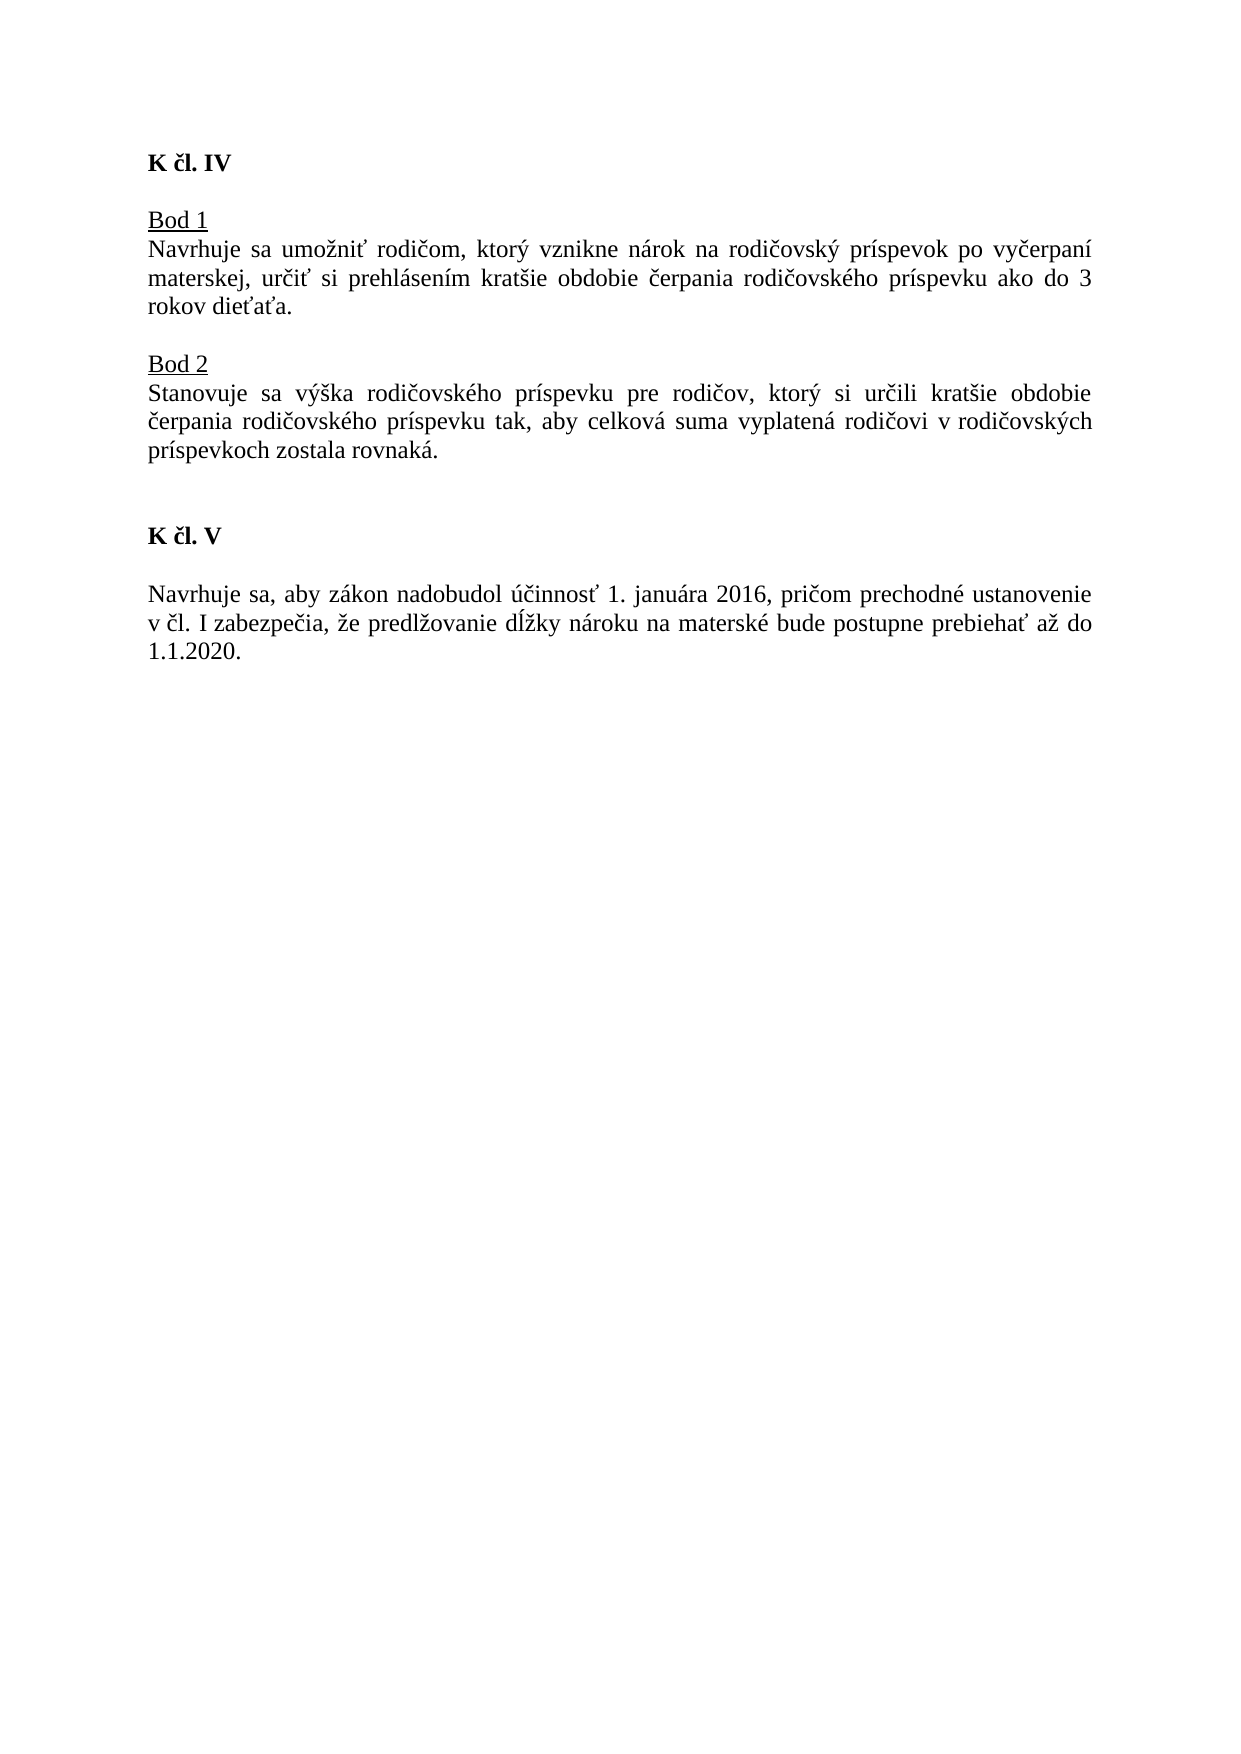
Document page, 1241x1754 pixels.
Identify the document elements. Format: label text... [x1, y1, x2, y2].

text Bod 2 [148, 349, 1093, 378]
text Navrhuje sa, aby zákon nadobudol účinnosť 1. januára 2016, pričom prechodné ustanovenie v čl. I zabezpečia, že predlžovanie dĺžky nároku na materské bude postupne prebiehať až do 1.1.2020. [148, 579, 1093, 665]
text Stanovuje sa výška rodičovského príspevku pre rodičov, ktorý si určili kratšie obdobie čerpania rodičovského príspevku tak, aby celková suma vyplatená rodičovi v rodičovských príspevkoch zostala rovnaká. [148, 378, 1093, 464]
text K čl. V [148, 521, 1093, 550]
text K čl. IV [148, 148, 1093, 176]
text Navrhuje sa umožniť rodičom, ktorý vznikne nárok na rodičovský príspevok po vyčerpaní materskej, určiť si prehlásením kratšie obdobie čerpania rodičovského príspevku ako do 3 rokov dieťaťa. [148, 234, 1093, 320]
text Bod 1 [148, 205, 1093, 234]
